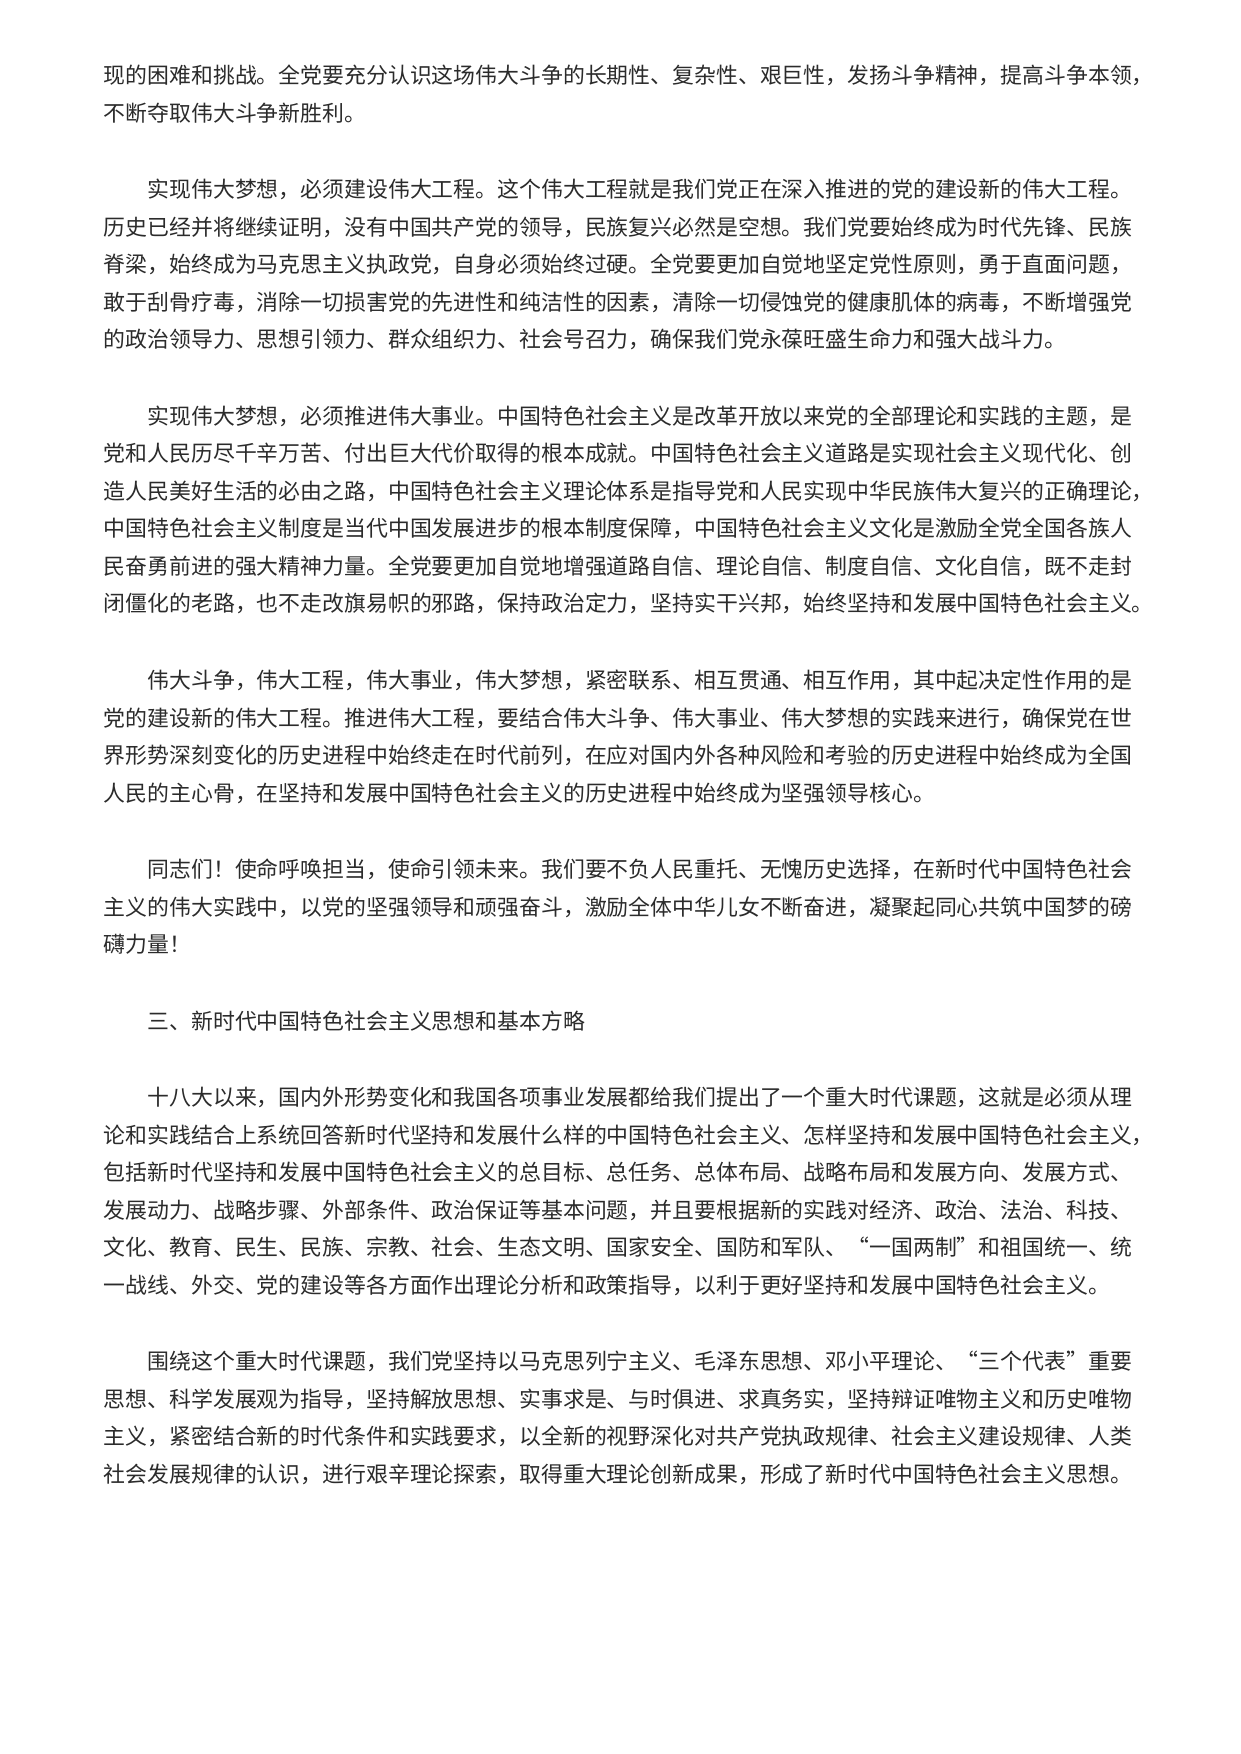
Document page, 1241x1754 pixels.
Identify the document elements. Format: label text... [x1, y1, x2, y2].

text 围绕这个重大时代课题，我们党坚持以马克思列宁主义、毛泽东思想、邓小平理论、“三个代表”重要思想、科学发展观为指导，坚持解放思想、实事求是、与时俱进、求真务实，坚持辩证唯物主义和历史唯物主义，紧密结合新的时代条件和实践要求，以全新的视野深化对共产党执政规律、社会主义建设规律、人类社会发展规律的认识，进行艰辛理论探索，取得重大理论创新成果，形成了新时代中国特色社会主义思想。 [103, 1341, 1137, 1491]
text 十八大以来，国内外形势变化和我国各项事业发展都给我们提出了一个重大时代课题，这就是必须从理论和实践结合上系统回答新时代坚持和发展什么样的中国特色社会主义、怎样坚持和发展中国特色社会主义，包括新时代坚持和发展中国特色社会主义的总目标、总任务、总体布局、战略布局和发展方向、发展方式、发展动力、战略步骤、外部条件、政治保证等基本问题，并且要根据新的实践对经济、政治、法治、科技、文化、教育、民生、民族、宗教、社会、生态文明、国家安全、国防和军队、“一国两制”和祖国统一、统一战线、外交、党的建设等各方面作出理论分析和政策指导，以利于更好坚持和发展中国特色社会主义。 [103, 1077, 1137, 1302]
text 三、新时代中国特色社会主义思想和基本方略 [103, 1001, 1137, 1038]
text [103, 55, 1137, 130]
text 实现伟大梦想，必须推进伟大事业。中国特色社会主义是改革开放以来党的全部理论和实践的主题，是党和人民历尽千辛万苦、付出巨大代价取得的根本成就。中国特色社会主义道路是实现社会主义现代化、创造人民美好生活的必由之路，中国特色社会主义理论体系是指导党和人民实现中华民族伟大复兴的正确理论，中国特色社会主义制度是当代中国发展进步的根本制度保障，中国特色社会主义文化是激励全党全国各族人民奋勇前进的强大精神力量。全党要更加自觉地增强道路自信、理论自信、制度自信、文化自信，既不走封闭僵化的老路，也不走改旗易帜的邪路，保持政治定力，坚持实干兴邦，始终坚持和发展中国特色社会主义。 [103, 396, 1137, 621]
text 伟大斗争，伟大工程，伟大事业，伟大梦想，紧密联系、相互贯通、相互作用，其中起决定性作用的是党的建设新的伟大工程。推进伟大工程，要结合伟大斗争、伟大事业、伟大梦想的实践来进行，确保党在世界形势深刻变化的历史进程中始终走在时代前列，在应对国内外各种风险和考验的历史进程中始终成为全国人民的主心骨，在坚持和发展中国特色社会主义的历史进程中始终成为坚强领导核心。 [103, 660, 1137, 810]
text 同志们！使命呼唤担当，使命引领未来。我们要不负人民重托、无愧历史选择，在新时代中国特色社会主义的伟大实践中，以党的坚强领导和顽强奋斗，激励全体中华儿女不断奋进，凝聚起同心共筑中国梦的磅礴力量！ [103, 849, 1137, 962]
text 实现伟大梦想，必须建设伟大工程。这个伟大工程就是我们党正在深入推进的党的建设新的伟大工程。历史已经并将继续证明，没有中国共产党的领导，民族复兴必然是空想。我们党要始终成为时代先锋、民族脊梁，始终成为马克思主义执政党，自身必须始终过硬。全党要更加自觉地坚定党性原则，勇于直面问题，敢于刮骨疗毒，消除一切损害党的先进性和纯洁性的因素，清除一切侵蚀党的健康肌体的病毒，不断增强党的政治领导力、思想引领力、群众组织力、社会号召力，确保我们党永葆旺盛生命力和强大战斗力。 [103, 169, 1137, 357]
